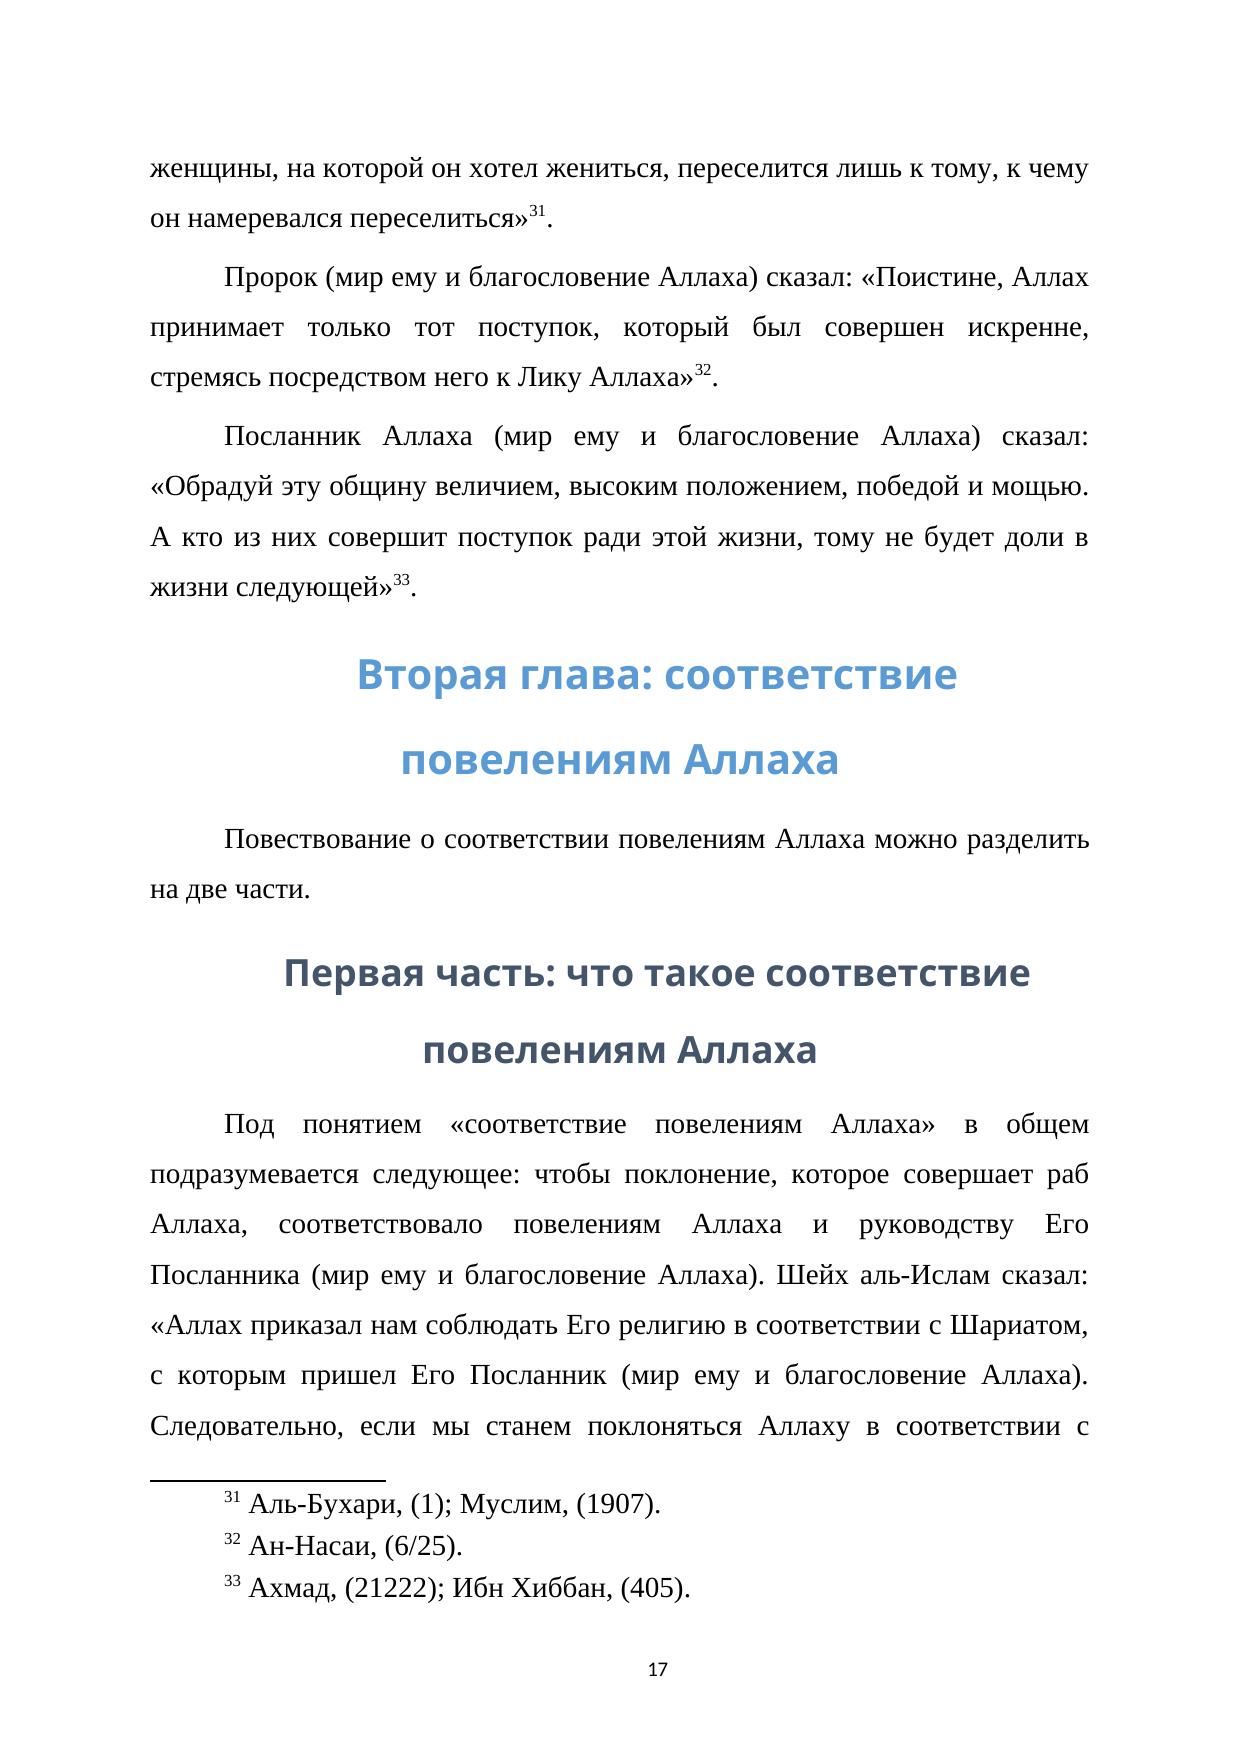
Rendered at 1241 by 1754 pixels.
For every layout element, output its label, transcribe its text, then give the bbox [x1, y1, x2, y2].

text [150, 150, 1090, 234]
text Повествование о соответствии повелениям Аллаха можно разделить на две части. [150, 821, 1090, 905]
subtitle Первая часть: что такое соответствие повелениям Аллаха [150, 947, 1090, 1074]
subtitle Вторая глава: соответствие повелениям Аллаха [150, 644, 1090, 786]
text Посланник Аллаха (мир ему и благословение Аллаха) сказал: «Обрадуй эту общину величием, высоким положением, победой и мощью. А кто из них совершит поступок ради этой жизни, тому не будет доли в жизни следующей». [150, 418, 1090, 603]
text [150, 1106, 1090, 1441]
text Пророк (мир ему и благословение Аллаха) сказал: «Поистине, Аллах принимает только тот поступок, который был совершен искренне, стремясь посредством него к Лику Аллаха». [150, 259, 1090, 393]
